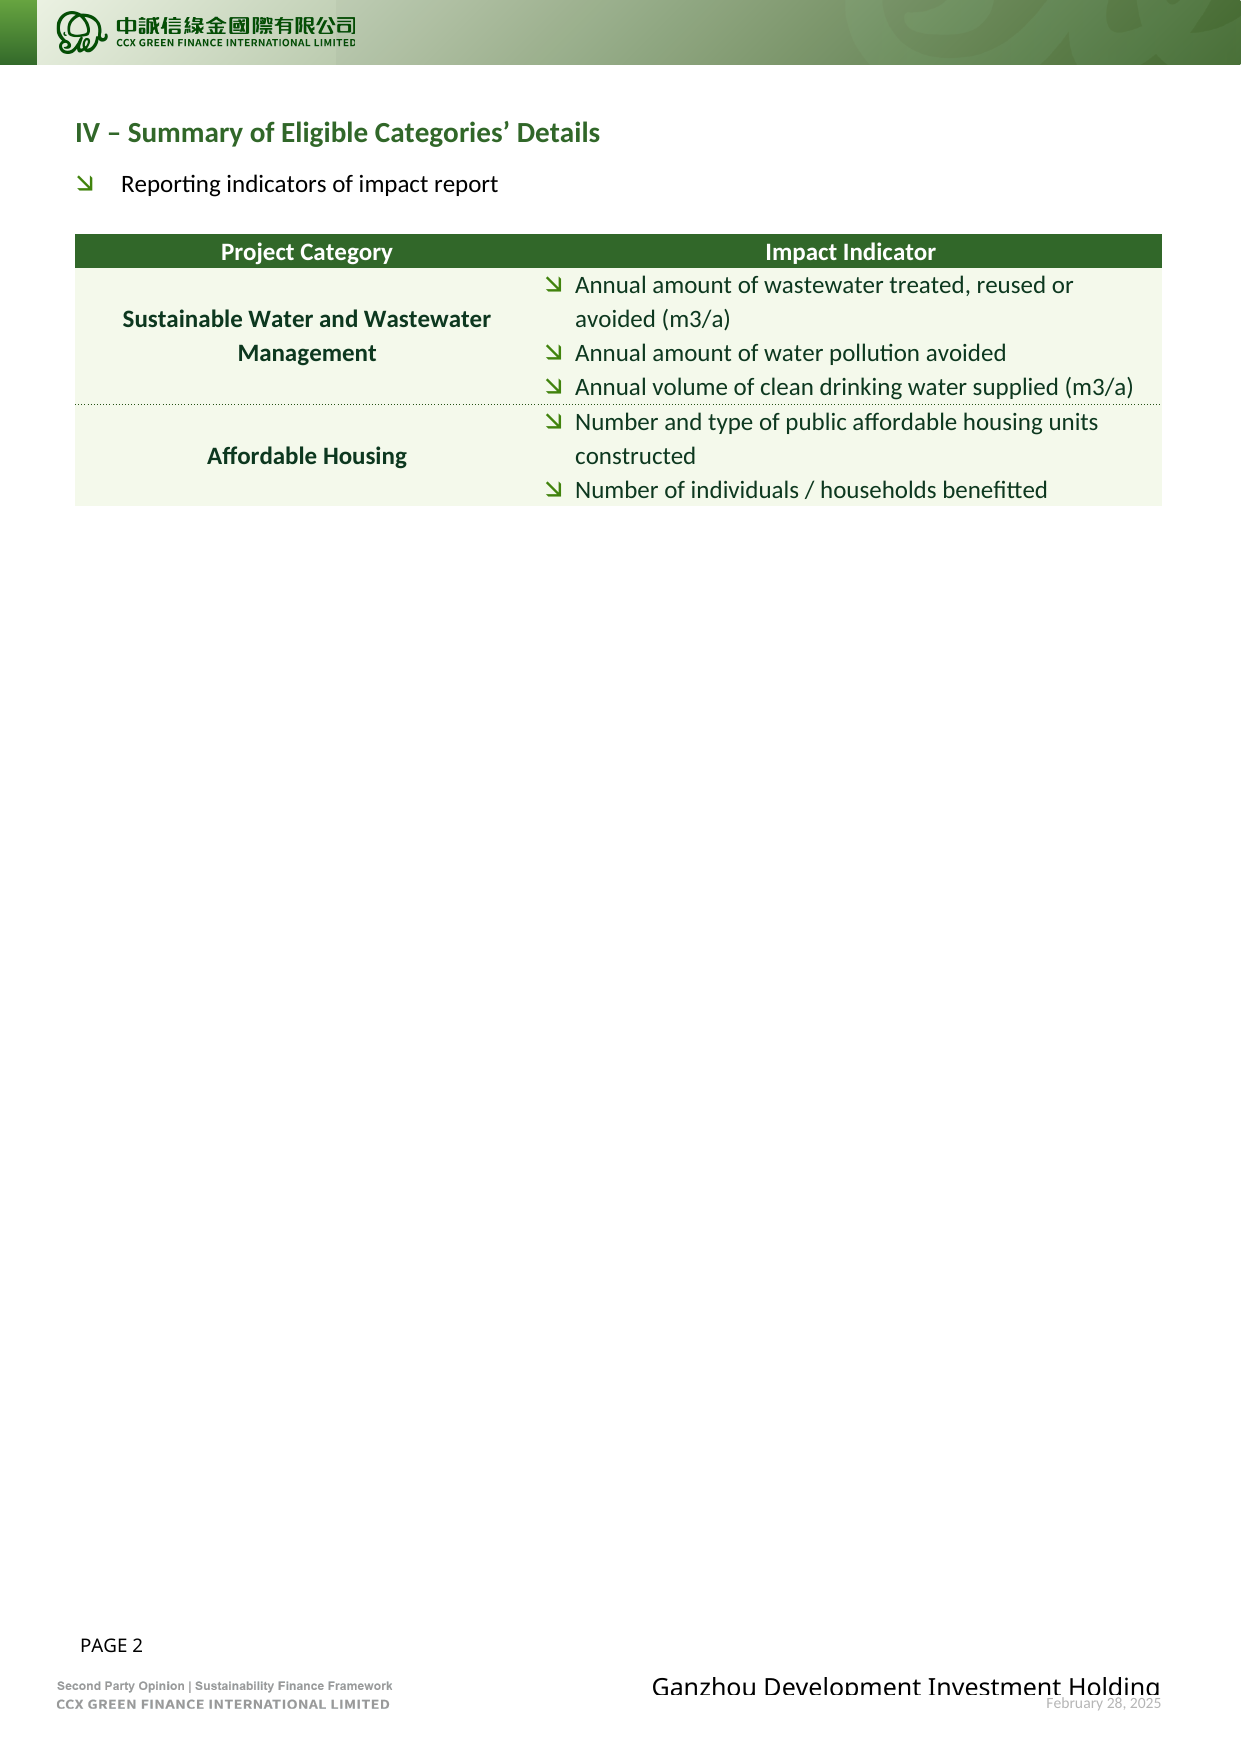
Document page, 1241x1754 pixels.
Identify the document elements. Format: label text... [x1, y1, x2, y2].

table_header Project Category [75, 234, 539, 268]
table_cell Sustainable Water and Wastewater Management [75, 268, 539, 404]
table_header Impact Indicator [539, 234, 1162, 268]
table_cell Affordable Housing [75, 404, 539, 506]
table_cell Annual amount of wastewater treated, reused or avoided (m3/a) Annual amount of water pollution avoided Annual volume of clean drinking water supplied (m3/a) [539, 268, 1162, 404]
picture [56, 11, 355, 54]
list Reporting indicators of impact report [75, 166, 1165, 200]
text IV – Summary of Eligible Categories’ Details [75, 98, 1165, 166]
table_cell Number and type of public affordable housing units constructed Number of individuals / households benefitted [539, 404, 1162, 506]
picture [56, 1679, 393, 1709]
